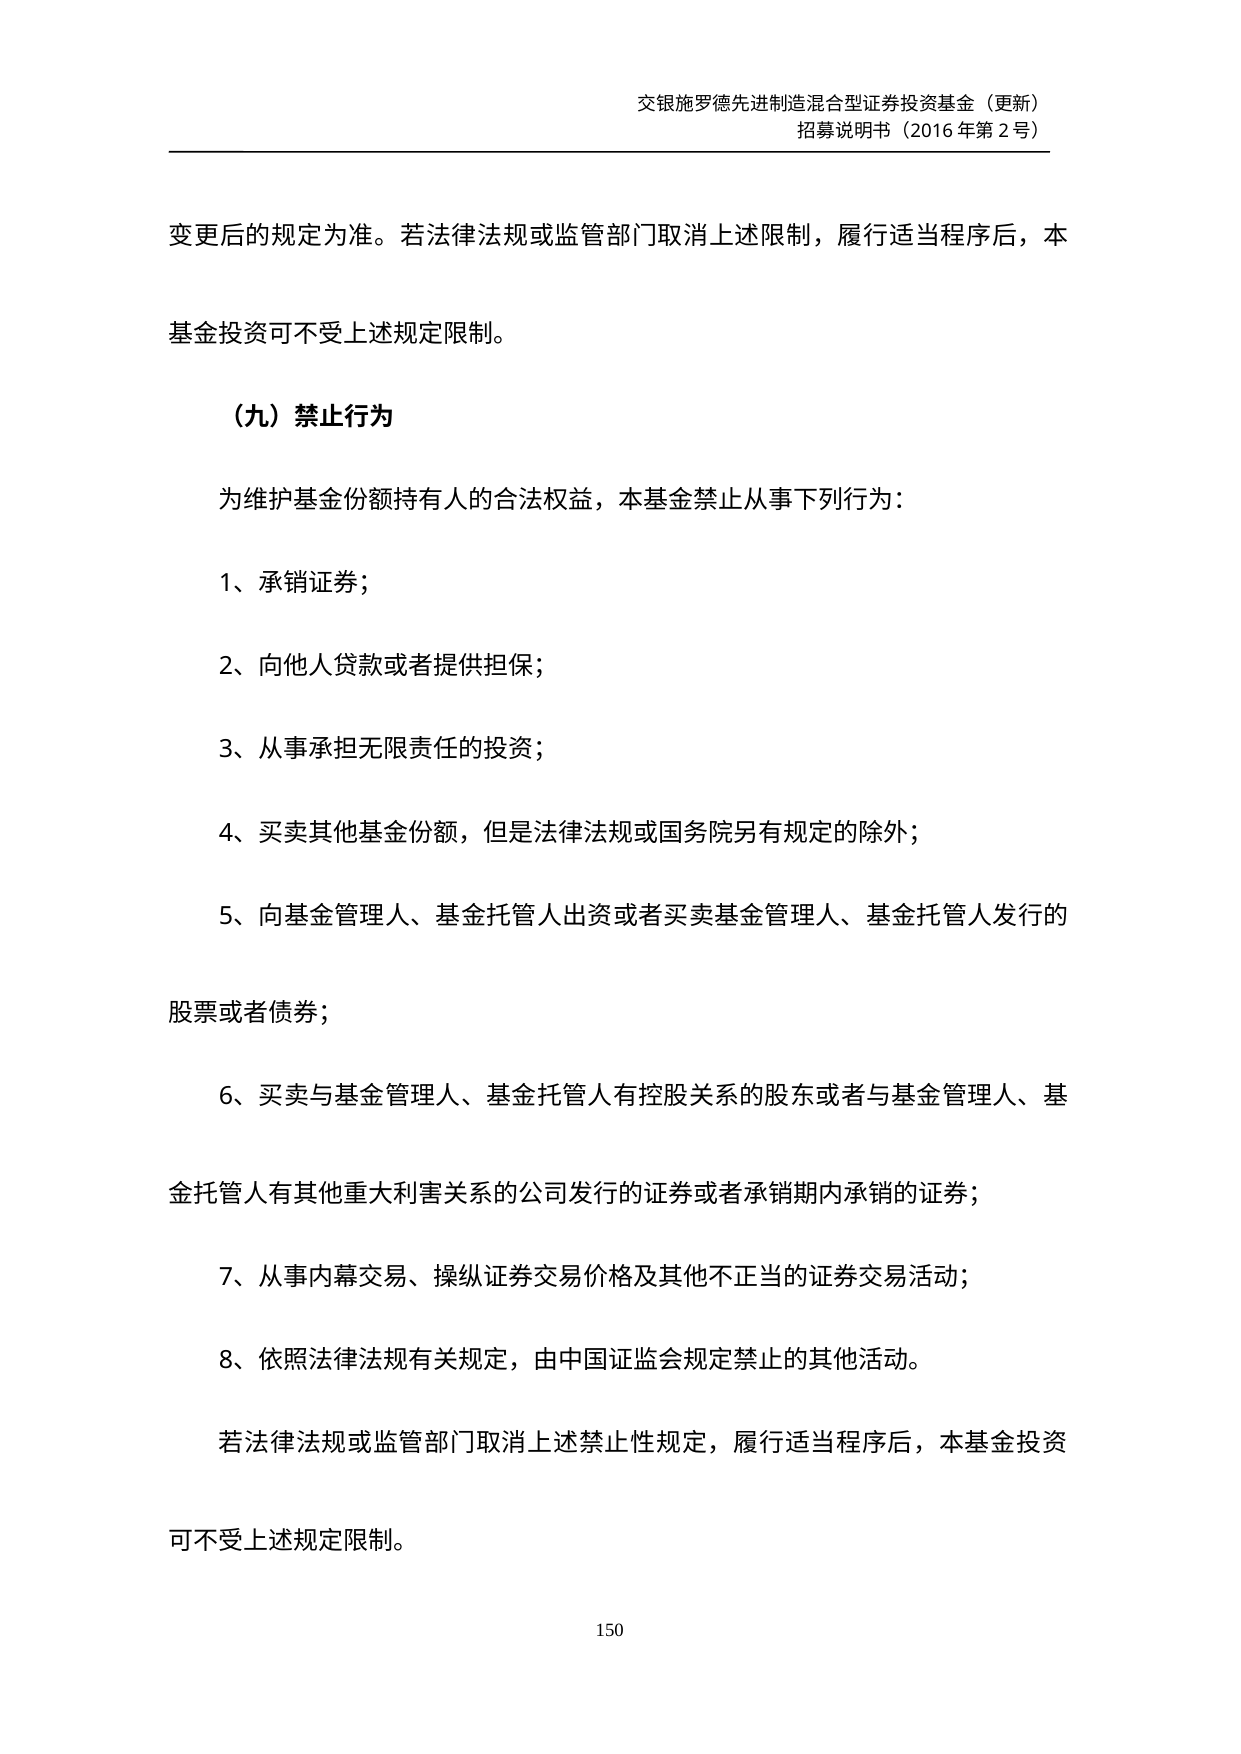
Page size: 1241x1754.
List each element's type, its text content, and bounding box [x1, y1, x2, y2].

text 1、承销证券； [169, 548, 1068, 613]
text 8、依照法律法规有关规定，由中国证监会规定禁止的其他活动。 [169, 1325, 1068, 1390]
text 6、买卖与基金管理人、基金托管人有控股关系的股东或者与基金管理人、基金托管人有其他重大利害关系的公司发行的证券或者承销期内承销的证券； [169, 1061, 1068, 1224]
text 7、从事内幕交易、操纵证券交易价格及其他不正当的证券交易活动； [169, 1242, 1068, 1307]
text 若法律法规或监管部门取消上述禁止性规定，履行适当程序后，本基金投资可不受上述规定限制。 [169, 1408, 1068, 1571]
text 4、买卖其他基金份额，但是法律法规或国务院另有规定的除外； [169, 798, 1068, 863]
text 3、从事承担无限责任的投资； [169, 714, 1068, 779]
text 为维护基金份额持有人的合法权益，本基金禁止从事下列行为： [169, 465, 1068, 530]
text 5、向基金管理人、基金托管人出资或者买卖基金管理人、基金托管人发行的股票或者债券； [169, 881, 1068, 1043]
text （九）禁止行为 [169, 382, 1068, 447]
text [169, 201, 1068, 364]
text 2、向他人贷款或者提供担保； [169, 631, 1068, 696]
